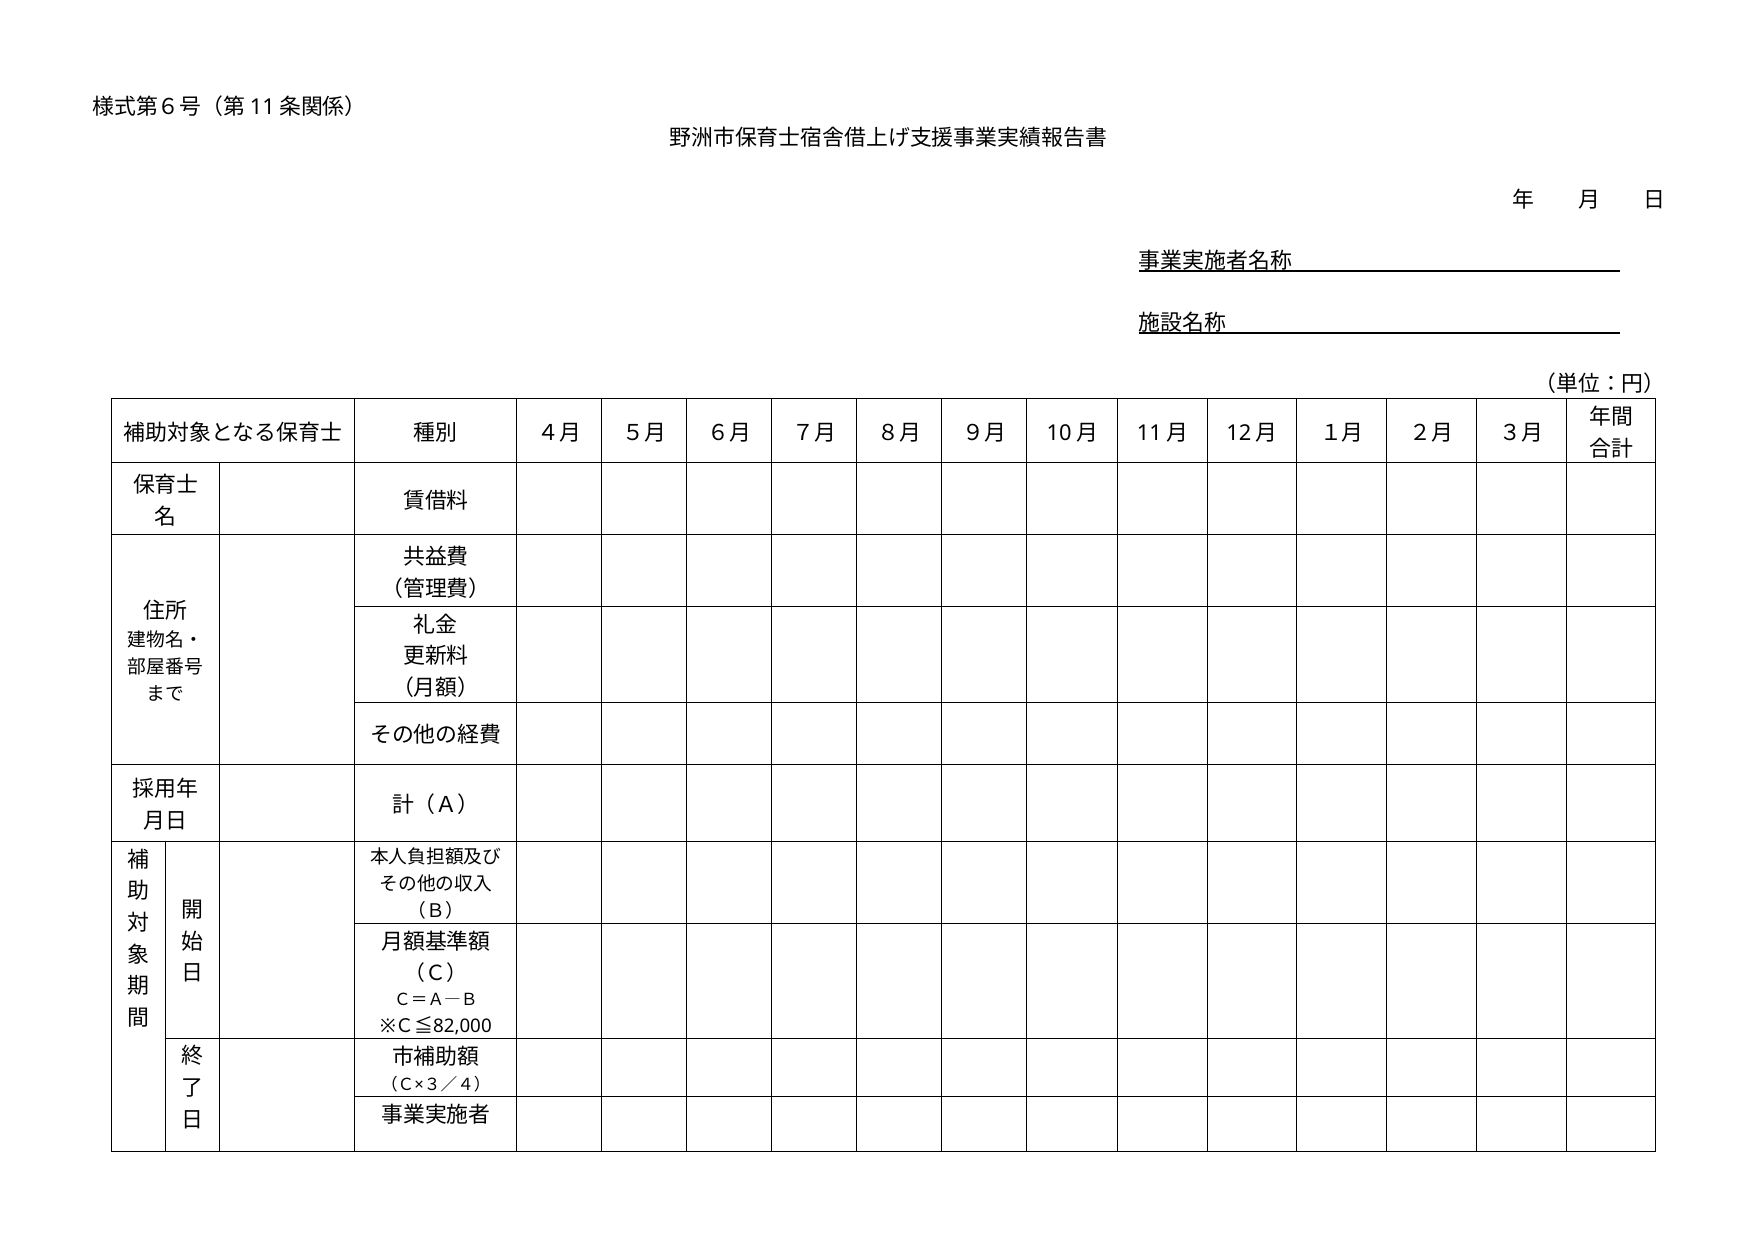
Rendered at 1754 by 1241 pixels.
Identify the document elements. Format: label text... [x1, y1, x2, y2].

table_cell 開始日 [166, 842, 219, 1037]
table_cell 終了日 [166, 1039, 219, 1151]
table_cell [1567, 1039, 1655, 1096]
table_cell [1027, 842, 1117, 923]
table_cell [857, 703, 941, 764]
table_cell [687, 842, 771, 923]
table_cell [1387, 924, 1476, 1037]
table_cell [772, 463, 856, 534]
table_cell [687, 703, 771, 764]
text 事業実施者名称 [1139, 243, 1665, 275]
text 様式第６号（第11条関係） [59, 89, 1665, 120]
table_cell [1477, 703, 1566, 764]
table_cell [1118, 703, 1207, 764]
table_cell [1387, 535, 1476, 606]
table_header ８月 [857, 399, 941, 462]
table_cell [517, 607, 601, 702]
table_cell [602, 765, 686, 841]
table_header ６月 [687, 399, 771, 462]
table_cell [220, 535, 354, 764]
table_cell [1027, 924, 1117, 1037]
table_header 11月 [1118, 399, 1207, 462]
table_cell [1118, 842, 1207, 923]
table_cell [1208, 535, 1296, 606]
table_cell [1027, 1097, 1117, 1151]
table_cell [1567, 703, 1655, 764]
table_cell [772, 607, 856, 702]
table_cell [687, 607, 771, 702]
table_cell [1387, 1039, 1476, 1096]
table_cell [1027, 765, 1117, 841]
table_cell [857, 607, 941, 702]
table_cell [857, 842, 941, 923]
table_cell [602, 1039, 686, 1096]
table_header ５月 [602, 399, 686, 462]
table_cell [772, 1097, 856, 1151]
table_header 12月 [1208, 399, 1296, 462]
table_cell [1567, 765, 1655, 841]
table_cell [1567, 924, 1655, 1037]
table_cell [942, 924, 1026, 1037]
table_cell [942, 1039, 1026, 1096]
table_cell 事業実施者 負担額 （Ｃ×１／４） [355, 1097, 516, 1151]
table_cell [602, 463, 686, 534]
table_cell [857, 535, 941, 606]
table_cell [942, 607, 1026, 702]
table_cell [1477, 1039, 1566, 1096]
table_cell [687, 535, 771, 606]
table_cell [517, 535, 601, 606]
table_cell [1297, 607, 1386, 702]
table_cell [1118, 535, 1207, 606]
table_cell [1387, 842, 1476, 923]
table_cell [517, 1097, 601, 1151]
table_cell [517, 924, 601, 1037]
text 年 月 日 [111, 182, 1665, 213]
table_cell 礼金 更新料 （月額） [355, 607, 516, 702]
table_header ７月 [772, 399, 856, 462]
table_cell [517, 703, 601, 764]
table_cell [1208, 842, 1296, 923]
table_cell [1297, 1039, 1386, 1096]
table_cell [772, 924, 856, 1037]
table_cell [1387, 1097, 1476, 1151]
table_cell [602, 842, 686, 923]
table_header ４月 [517, 399, 601, 462]
table_cell [687, 924, 771, 1037]
table_cell [772, 1039, 856, 1096]
table_cell [1297, 463, 1386, 534]
table_cell [1027, 703, 1117, 764]
text 施設名称 [1139, 305, 1665, 336]
table_cell [517, 1039, 601, 1096]
table_cell [1027, 1039, 1117, 1096]
table_header １月 [1297, 399, 1386, 462]
table_cell [687, 1097, 771, 1151]
table_cell [1027, 607, 1117, 702]
table_cell 市補助額 （Ｃ×３／４） [355, 1039, 516, 1096]
table_cell [857, 765, 941, 841]
text 野洲市保育士宿舎借上げ支援事業実績報告書 [111, 120, 1665, 152]
table_cell [942, 463, 1026, 534]
table_cell [220, 842, 354, 1037]
table_cell [772, 765, 856, 841]
table_cell 賃借料 [355, 463, 516, 534]
table_cell [1477, 463, 1566, 534]
table_cell [1387, 463, 1476, 534]
table_cell [1208, 1039, 1296, 1096]
table_cell [517, 842, 601, 923]
table_cell [1208, 607, 1296, 702]
table_cell [1208, 924, 1296, 1037]
table_cell [1387, 607, 1476, 702]
table_cell 本人負担額及びその他の収入（Ｂ） [355, 842, 516, 923]
table_cell [1477, 924, 1566, 1037]
table_header 年間 合計 [1567, 399, 1655, 462]
table_cell [602, 535, 686, 606]
table_cell 共益費 （管理費） [355, 535, 516, 606]
table_cell [1567, 463, 1655, 534]
table_cell [602, 607, 686, 702]
table_header ９月 [942, 399, 1026, 462]
table_cell [1118, 1039, 1207, 1096]
table_cell [687, 765, 771, 841]
table_cell [1477, 842, 1566, 923]
table_cell [1118, 607, 1207, 702]
table_cell 保育士名 [112, 463, 219, 534]
table_header 補助対象となる保育士 [112, 399, 354, 462]
table_cell [772, 703, 856, 764]
table_cell [857, 924, 941, 1037]
table_cell [772, 842, 856, 923]
table_cell [1477, 535, 1566, 606]
table_cell [857, 463, 941, 534]
table_cell [942, 703, 1026, 764]
table_cell [1118, 1097, 1207, 1151]
table_cell [1297, 924, 1386, 1037]
table_cell [1387, 765, 1476, 841]
table_cell [1567, 1097, 1655, 1151]
table_cell [687, 1039, 771, 1096]
table_cell [1118, 463, 1207, 534]
table_cell [517, 463, 601, 534]
table_header 10月 [1027, 399, 1117, 462]
table_cell [942, 842, 1026, 923]
table_cell [1208, 1097, 1296, 1151]
table_cell 月額基準額（Ｃ） Ｃ＝Ａ―Ｂ ※Ｃ≦82,000 [355, 924, 516, 1037]
table_cell [602, 703, 686, 764]
table_cell [1567, 842, 1655, 923]
table_cell [1567, 607, 1655, 702]
table_header ３月 [1477, 399, 1566, 462]
table_cell [857, 1039, 941, 1096]
table_cell [602, 1097, 686, 1151]
table_cell 補助対象期間 [112, 842, 165, 1151]
table_cell [1118, 924, 1207, 1037]
table_cell [1477, 1097, 1566, 1151]
table_cell [1118, 765, 1207, 841]
table_cell [1477, 765, 1566, 841]
table_cell [1567, 535, 1655, 606]
table_header 種別 [355, 399, 516, 462]
table_cell [1297, 1097, 1386, 1151]
table_cell [942, 765, 1026, 841]
table_cell [1297, 703, 1386, 764]
table_cell [857, 1097, 941, 1151]
table_cell [1208, 703, 1296, 764]
table_cell [687, 463, 771, 534]
table_cell [1387, 703, 1476, 764]
table_cell [220, 1039, 354, 1151]
table_cell 計（Ａ） [355, 765, 516, 841]
table_cell [942, 535, 1026, 606]
table_header ２月 [1387, 399, 1476, 462]
table_cell [517, 765, 601, 841]
table_cell [220, 463, 354, 534]
text （単位：円） [111, 366, 1665, 398]
table_cell [602, 924, 686, 1037]
table_cell [220, 765, 354, 841]
table_cell [1297, 765, 1386, 841]
table_cell [1208, 463, 1296, 534]
table_cell [1297, 842, 1386, 923]
table_cell [772, 535, 856, 606]
table_cell 採用年月日 [112, 765, 219, 841]
table_cell その他の経費 [355, 703, 516, 764]
table_cell [1297, 535, 1386, 606]
table_cell [1208, 765, 1296, 841]
table_cell 住所 建物名・部屋番号まで [112, 535, 219, 764]
table_cell [942, 1097, 1026, 1151]
table_cell [1027, 535, 1117, 606]
table_cell [1477, 607, 1566, 702]
table_cell [1027, 463, 1117, 534]
